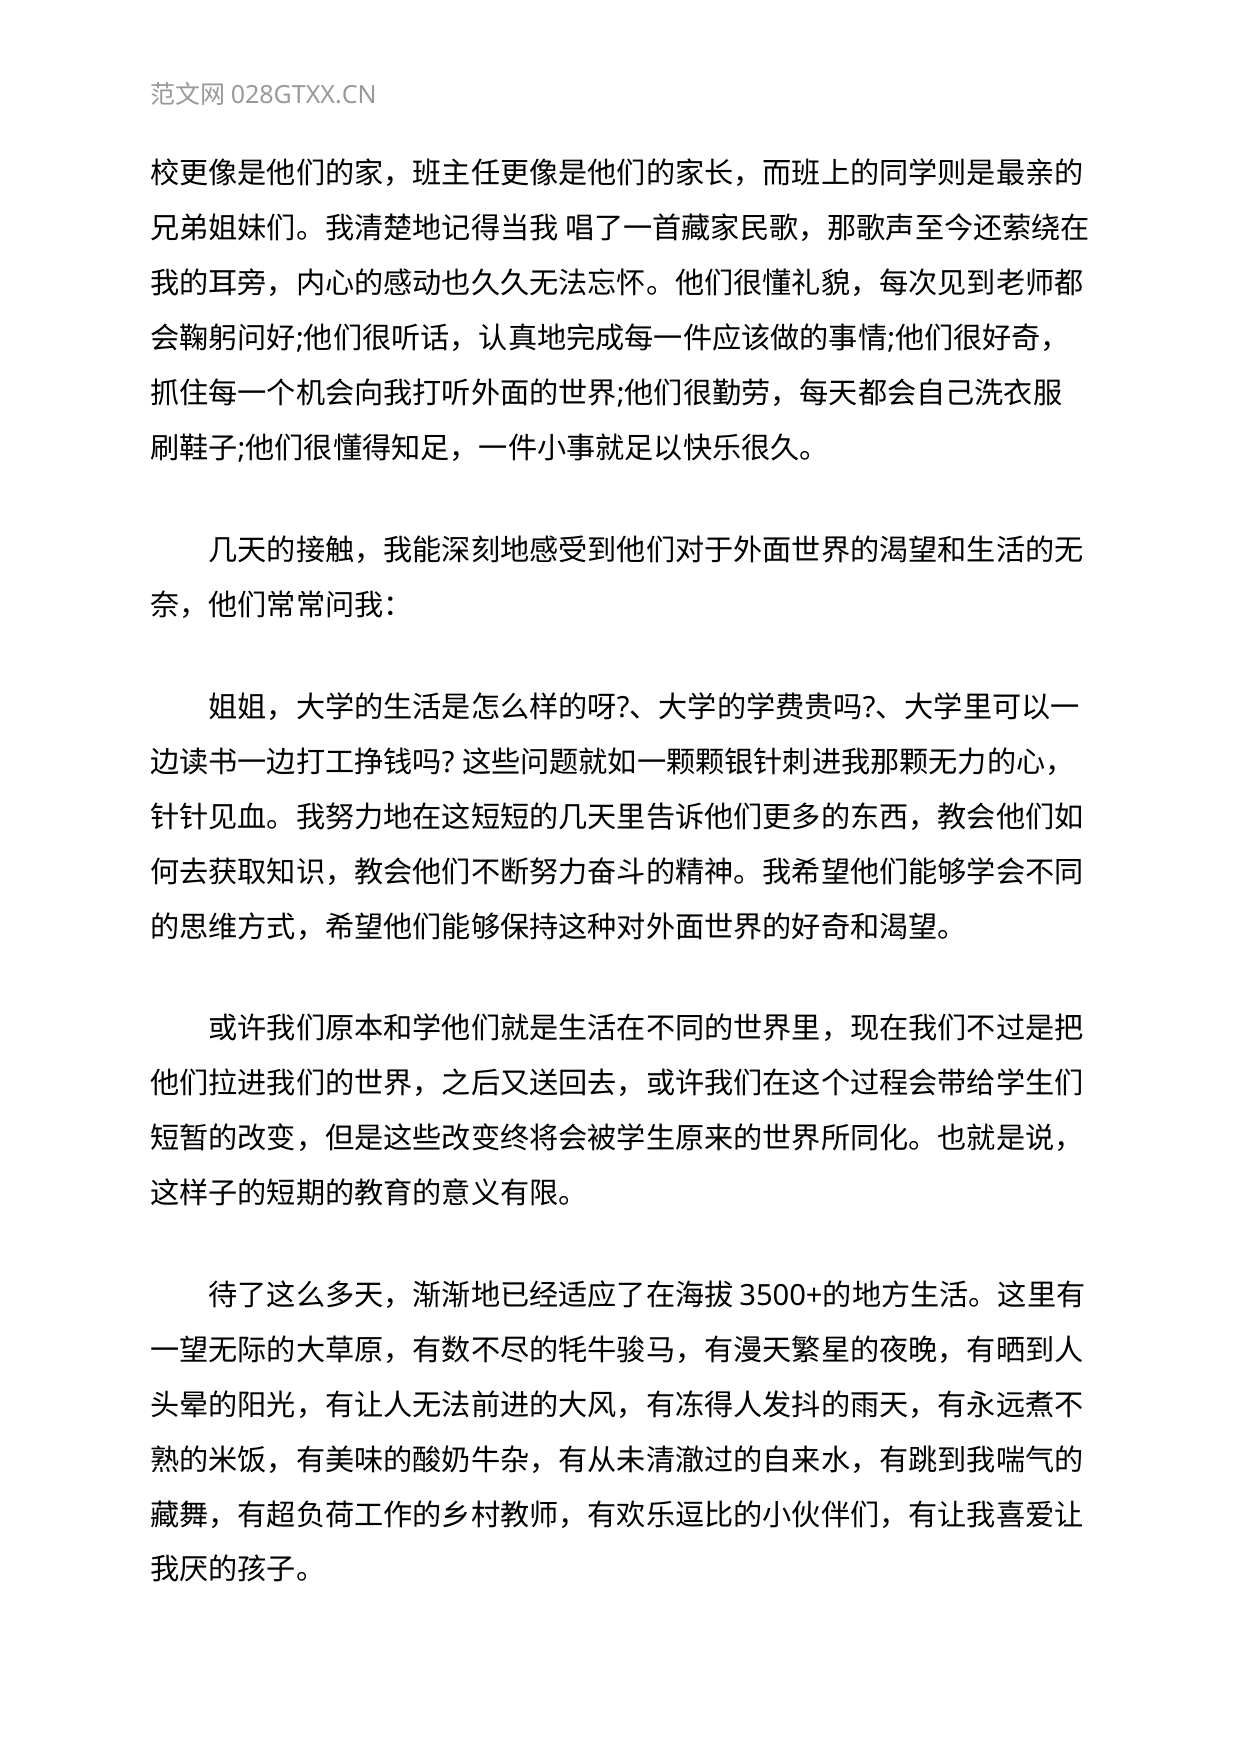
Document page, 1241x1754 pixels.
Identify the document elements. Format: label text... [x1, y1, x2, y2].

text 待了这么多天，渐渐地已经适应了在海拔3500+的地方生活。这里有一望无际的大草原，有数不尽的牦牛骏马，有漫天繁星的夜晚，有晒到人头晕的阳光，有让人无法前进的大风，有冻得人发抖的雨天，有永远煮不熟的米饭，有美味的酸奶牛杂，有从未清澈过的自来水，有跳到我喘气的藏舞，有超负荷工作的乡村教师，有欢乐逗比的小伙伴们，有让我喜爱让我厌的孩子。 [150, 1271, 1090, 1588]
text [150, 150, 1090, 467]
text 姐姐，大学的生活是怎么样的呀?、大学的学费贵吗?、大学里可以一边读书一边打工挣钱吗? 这些问题就如一颗颗银针刺进我那颗无力的心，针针见血。我努力地在这短短的几天里告诉他们更多的东西，教会他们如何去获取知识，教会他们不断努力奋斗的精神。我希望他们能够学会不同的思维方式，希望他们能够保持这种对外面世界的好奇和渴望。 [150, 683, 1090, 945]
text 几天的接触，我能深刻地感受到他们对于外面世界的渴望和生活的无奈，他们常常问我： [150, 527, 1090, 624]
text 或许我们原本和学他们就是生活在不同的世界里，现在我们不过是把他们拉进我们的世界，之后又送回去，或许我们在这个过程会带给学生们短暂的改变，但是这些改变终将会被学生原来的世界所同化。也就是说，这样子的短期的教育的意义有限。 [150, 1005, 1090, 1212]
